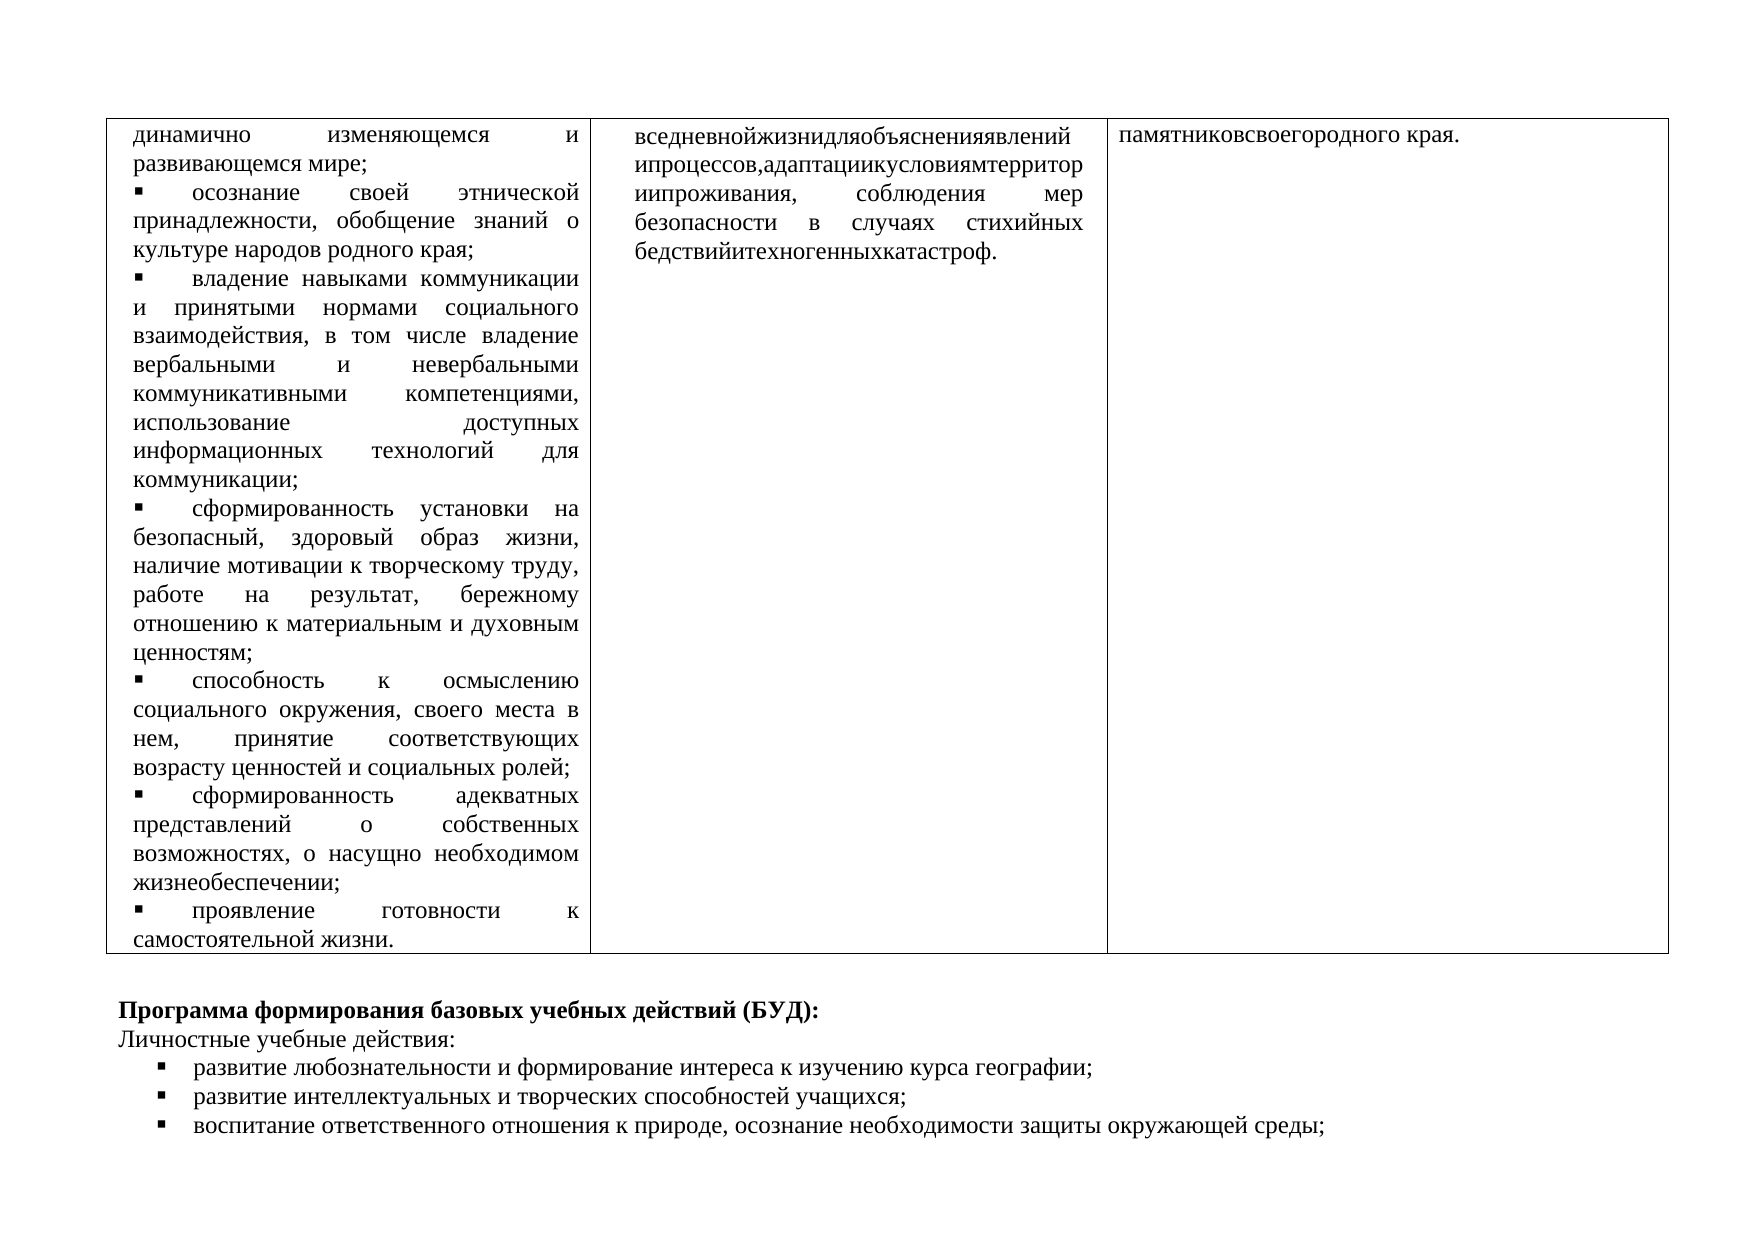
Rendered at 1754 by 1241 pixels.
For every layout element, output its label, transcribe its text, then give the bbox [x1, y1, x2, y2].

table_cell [1108, 119, 1668, 953]
list развитие любознательности и формирование интереса к изучению курса географии; [156, 1052, 1683, 1081]
text Программа формирования базовых учебных действий (БУД): [118, 995, 1683, 1024]
list воспитание ответственного отношения к природе, осознание необходимости защиты окружающей среды; [156, 1110, 1683, 1139]
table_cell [107, 119, 590, 953]
list развитие интеллектуальных и творческих способностей учащихся; [156, 1081, 1683, 1110]
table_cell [591, 119, 1107, 953]
text Личностные учебные действия: [118, 1024, 1683, 1052]
